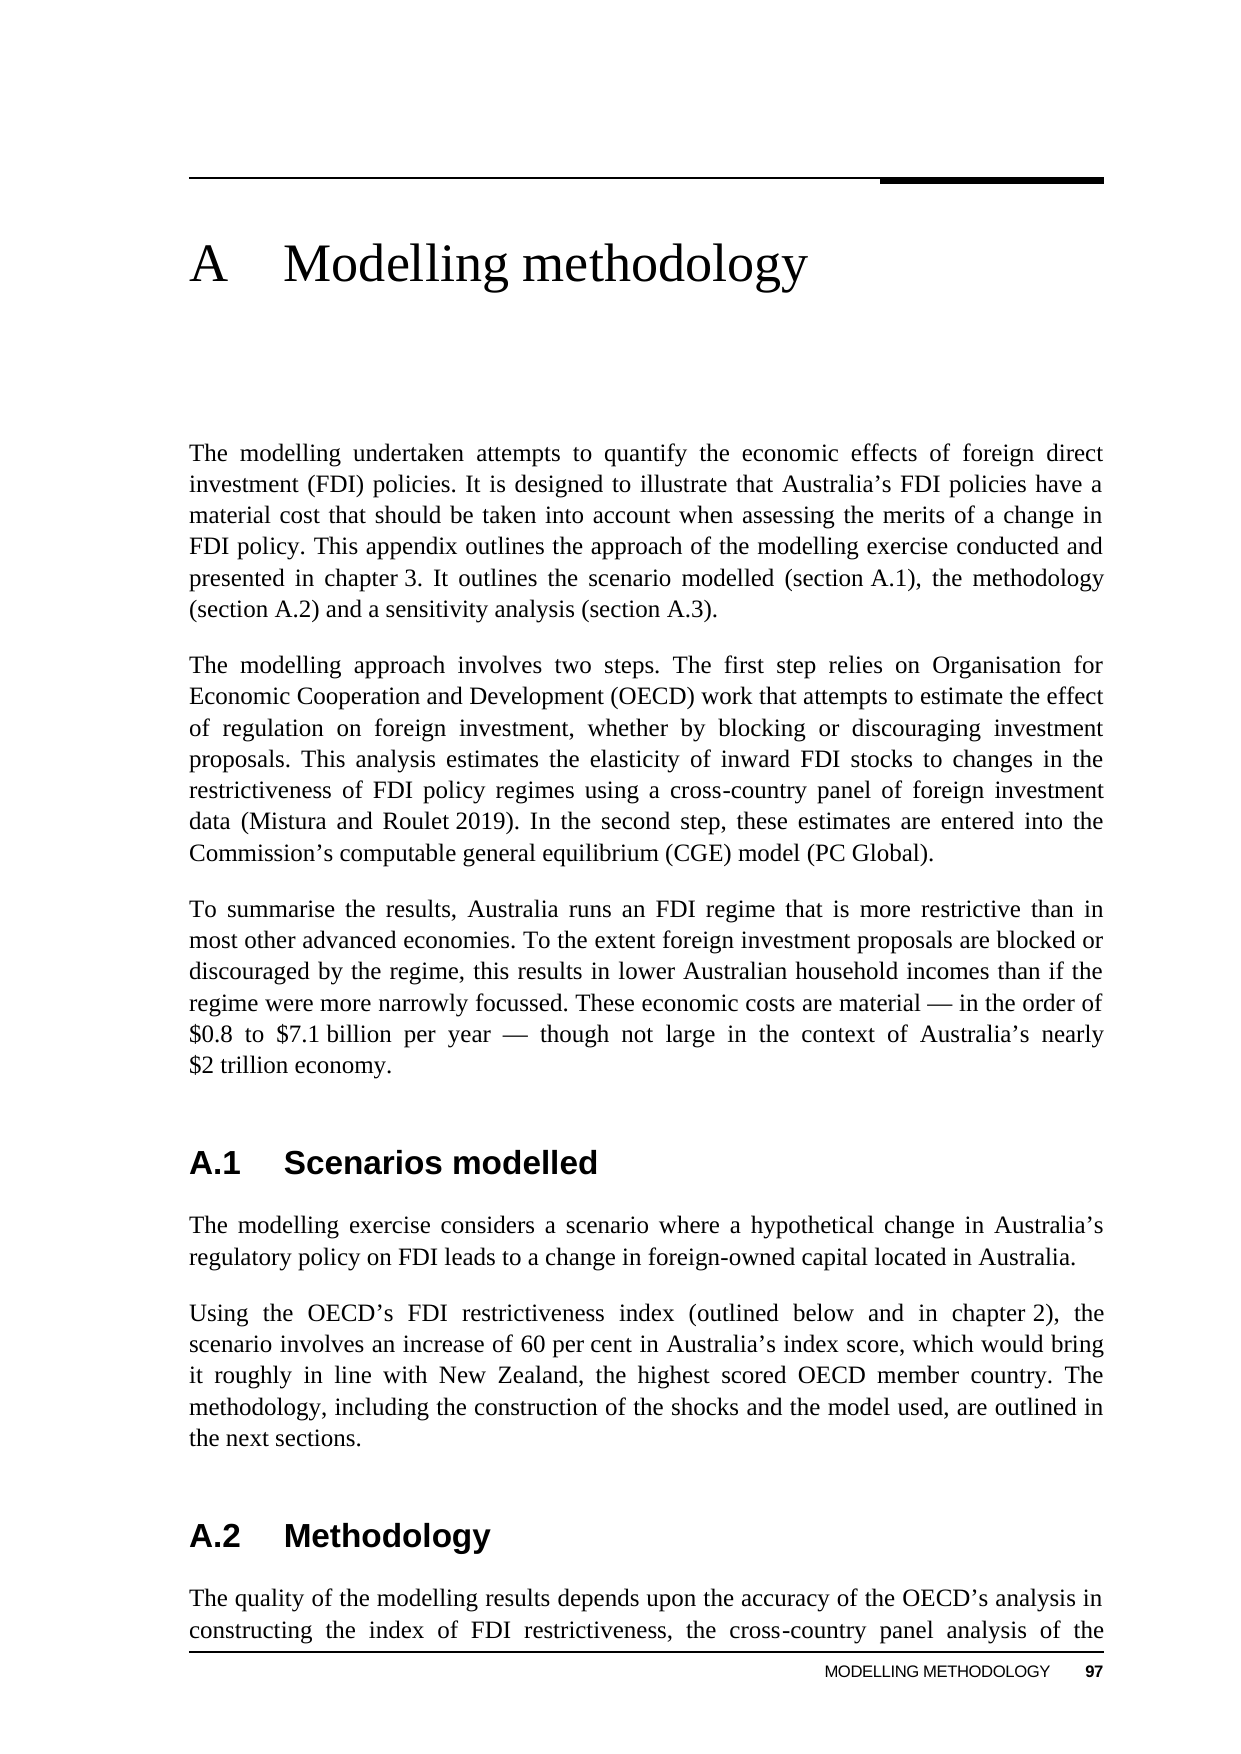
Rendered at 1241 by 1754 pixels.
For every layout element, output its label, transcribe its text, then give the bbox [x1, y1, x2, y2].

text Using the OECD’s FDI restrictiveness index (outlined below and in chapter 2), the scenario involves an increase of 60 per cent in Australia’s index score, which would bring it roughly in line with New Zealand, the highest scored OECD member country. The methodology, including the construction of the shocks and the model used, are outlined in the next sections. [189, 1296, 1104, 1452]
subtitle A Modelling methodology [189, 231, 1104, 293]
subtitle A.1 Scenarios modelled [189, 1141, 1104, 1183]
text To summarise the results, Australia runs an FDI regime that is more restrictive than in most other advanced economies. To the extent foreign investment proposals are blocked or discouraged by the regime, this results in lower Australian household incomes than if the regime were more narrowly focussed. These economic costs are material — in the order of $0.8 to $7.1 billion per year — though not large in the context of Australia’s nearly $2 trillion economy. [189, 891, 1104, 1079]
text The modelling undertaken attempts to quantify the economic effects of foreign direct investment (FDI) policies. It is designed to illustrate that Australia’s FDI policies have a material cost that should be taken into account when assessing the merits of a change in FDI policy. This appendix outlines the approach of the modelling exercise conducted and presented in chapter 3. It outlines the scenario modelled (section A.1), the methodology (section A.2) and a sensitivity analysis (section A.3). [189, 435, 1104, 623]
text The modelling exercise considers a scenario where a hypothetical change in Australia’s regulatory policy on FDI leads to a change in foreign-owned capital located in Australia. [189, 1208, 1104, 1271]
text The modelling approach involves two steps. The first step relies on Organisation for Economic Cooperation and Development (OECD) work that attempts to estimate the effect of regulation on foreign investment, whether by blocking or discouraging investment proposals. This analysis estimates the elasticity of inward FDI stocks to changes in the restrictiveness of FDI policy regimes using a cross-country panel of foreign investment data (Mistura and Roulet 2019). In the second step, these estimates are entered into the Commission’s computable general equilibrium (CGE) model (PC Global). [189, 648, 1104, 866]
subtitle A.2 Methodology [189, 1514, 1104, 1556]
